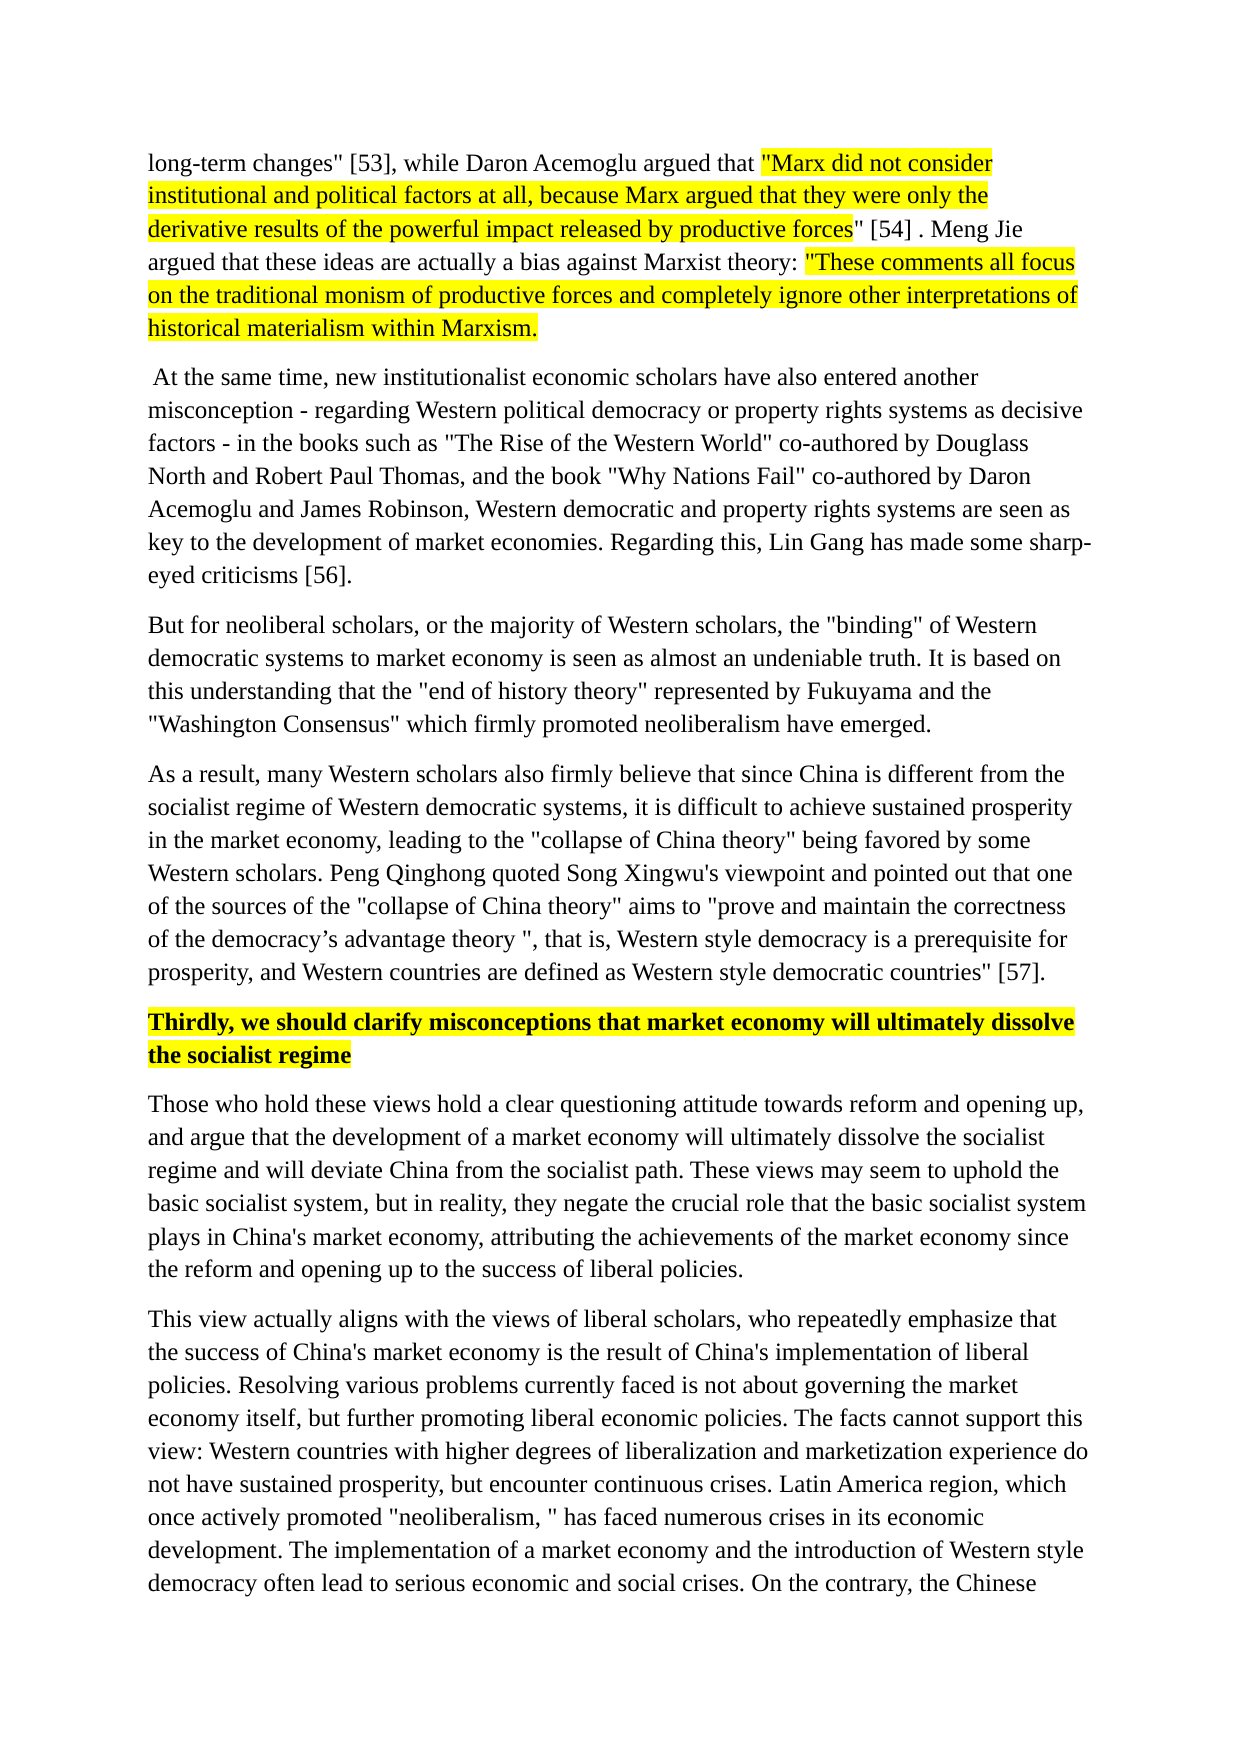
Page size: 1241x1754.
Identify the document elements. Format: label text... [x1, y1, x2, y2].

text At the same time, new institutionalist economic scholars have also entered another misconception - regarding Western political democracy or property rights systems as decisive factors - in the books such as "The Rise of the Western World" co-authored by Douglass North and Robert Paul Thomas, and the book "Why Nations Fail" co-authored by Daron Acemoglu and James Robinson, Western democratic and property rights systems are seen as key to the development of market economies. Regarding this, Lin Gang has made some sharp-eyed criticisms [56]. [148, 362, 1093, 589]
text As a result, many Western scholars also firmly believe that since China is different from the socialist regime of Western democratic systems, it is difficult to achieve sustained prosperity in the market economy, leading to the "collapse of China theory" being favored by some Western scholars. Peng Qinghong quoted Song Xingwu's viewpoint and pointed out that one of the sources of the "collapse of China theory" aims to "prove and maintain the correctness of the democracy’s advantage theory ", that is, Western style democracy is a prerequisite for prosperity, and Western countries are defined as Western style democratic countries" [57]. [148, 759, 1093, 986]
text But for neoliberal scholars, or the majority of Western scholars, the "binding" of Western democratic systems to market economy is seen as almost an undeniable truth. It is based on this understanding that the "end of history theory" represented by Fukuyama and the "Washington Consensus" which firmly promoted neoliberalism have emerged. [148, 610, 1093, 738]
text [148, 148, 1093, 341]
text Thirdly, we should clarify misconceptions that market economy will ultimately dissolve the socialist regime [148, 1007, 1093, 1068]
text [148, 1304, 1093, 1597]
text Those who hold these views hold a clear questioning attitude towards reform and opening up, and argue that the development of a market economy will ultimately dissolve the socialist regime and will deviate China from the socialist path. These views may seem to uphold the basic socialist system, but in reality, they negate the crucial role that the basic socialist system plays in China's market economy, attributing the achievements of the market economy since the reform and opening up to the success of liberal policies. [148, 1089, 1093, 1283]
